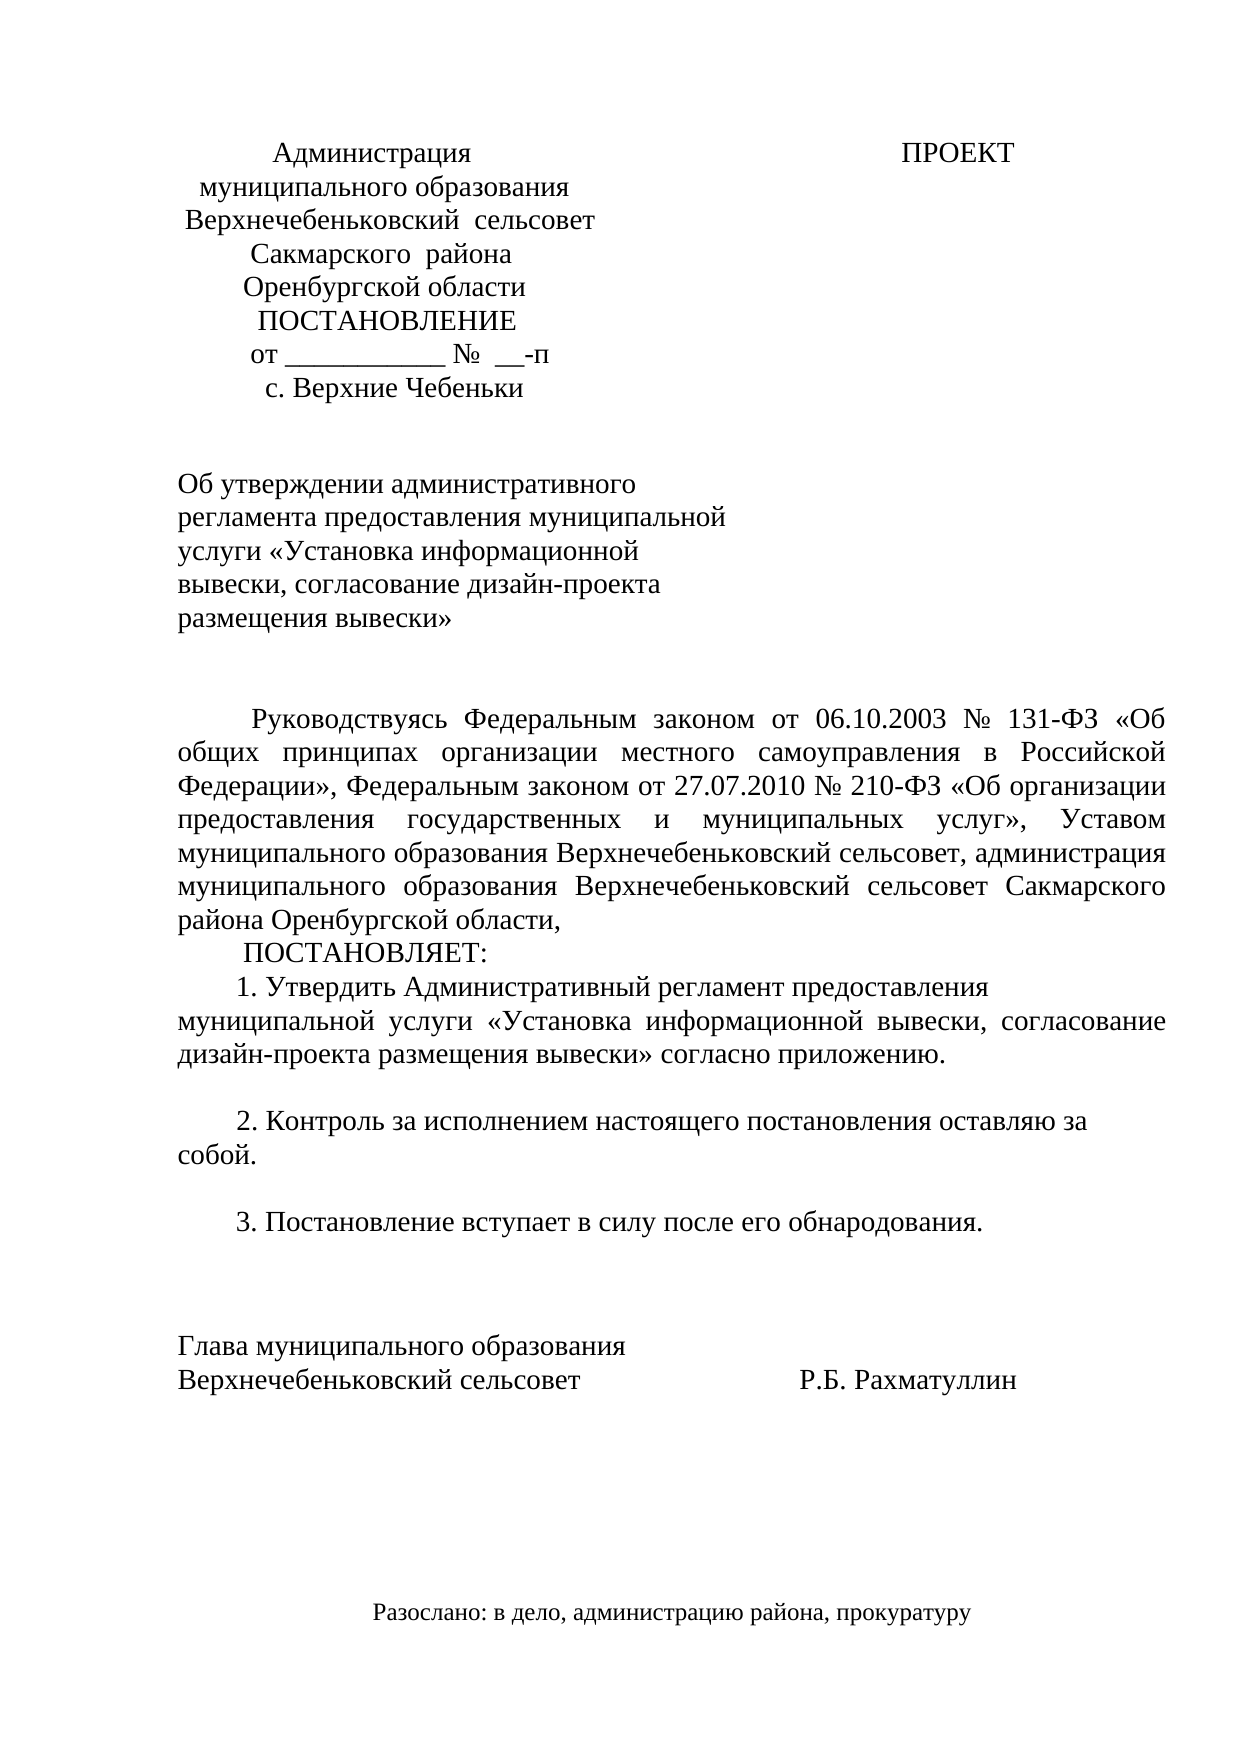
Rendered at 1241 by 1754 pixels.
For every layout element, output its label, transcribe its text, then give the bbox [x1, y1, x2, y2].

text Об утверждении административного [177, 466, 1167, 499]
text с. Верхние Чебеньки [177, 370, 1167, 404]
text Верхнечебеньковский сельсовет [177, 202, 1167, 236]
text Сакмарского района [177, 236, 1167, 269]
text 3. Постановление вступает в силу после его обнародования. [177, 1204, 1167, 1237]
text Глава муниципального образования [177, 1328, 1156, 1362]
text Разослано: в дело, администрацию района, прокуратуру [177, 1597, 1167, 1626]
text собой. [177, 1137, 1167, 1170]
text вывески, согласование дизайн-проекта [177, 567, 1167, 600]
text Руководствуясь Федеральным законом от 06.10.2003 № 131-ФЗ «Об общих принципах организации местного самоуправления в Российской Федерации», Федеральным законом от 27.07.2010 № 210-ФЗ «Об организации предоставления государственных и муниципальных услуг», Уставом муниципального образования Верхнечебеньковский сельсовет, администрация муниципального образования Верхнечебеньковский сельсовет Сакмарского района Оренбургской области, [177, 701, 1167, 936]
text 2. Контроль за исполнением настоящего постановления оставляю за [222, 1103, 1167, 1137]
text Верхнечебеньковский сельсовет Р.Б. Рахматуллин [177, 1362, 1156, 1396]
text регламента предоставления муниципальной [177, 499, 1167, 533]
text муниципального образования [177, 169, 1167, 202]
text Администрация ПРОЕКТ [177, 135, 1167, 169]
text размещения вывески» [177, 600, 1167, 634]
text 1. Утвердить Административный регламент предоставления [177, 969, 1167, 1003]
text Оренбургской области [177, 269, 1167, 303]
text ПОСТАНОВЛЕНИЕ [177, 303, 1167, 337]
text от ___________ № __-п [177, 337, 1167, 370]
text ПОСТАНОВЛЯЕТ: [177, 936, 1167, 969]
text муниципальной услуги «Установка информационной вывески, согласование дизайн-проекта размещения вывески» согласно приложению. [177, 1003, 1167, 1070]
text услуги «Установка информационной [177, 533, 1167, 567]
